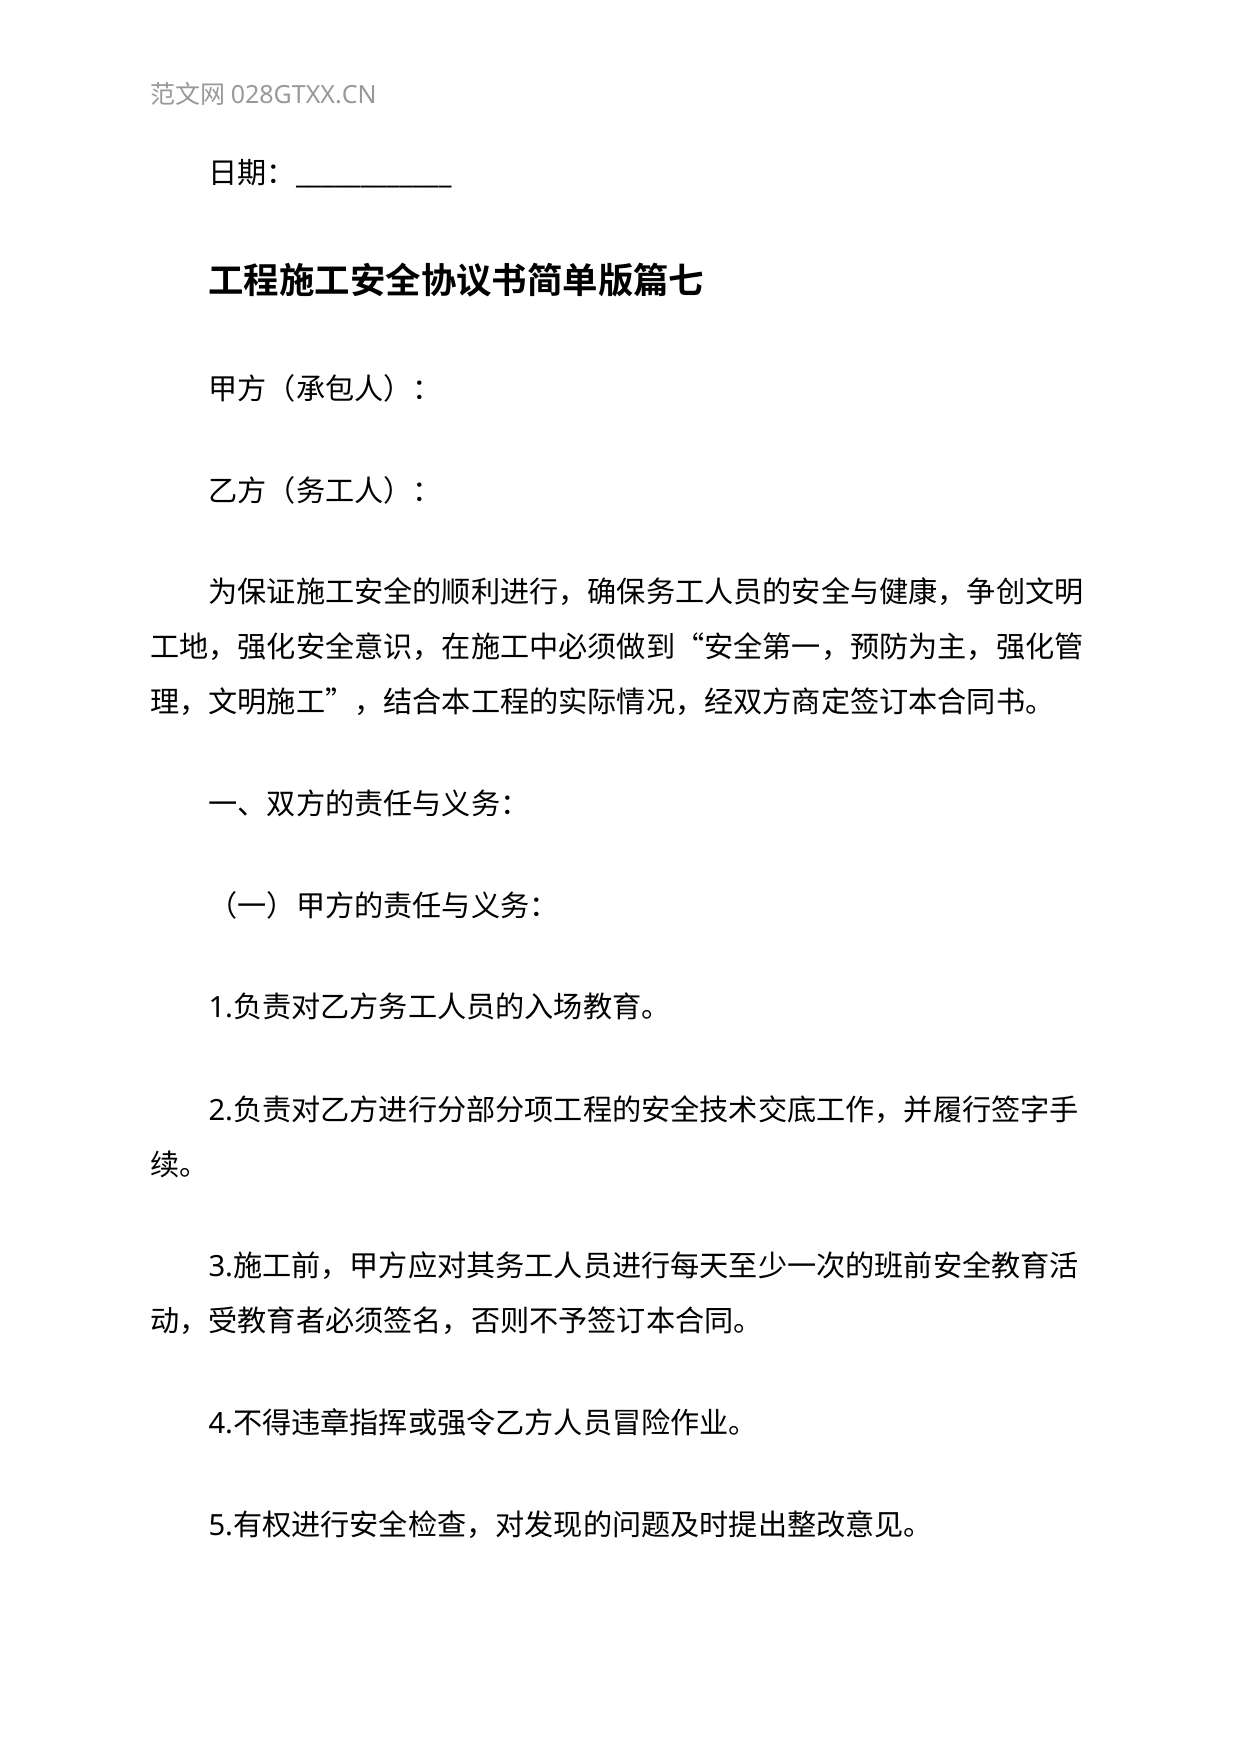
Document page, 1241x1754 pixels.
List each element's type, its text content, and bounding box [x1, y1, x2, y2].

text 2.负责对乙方进行分部分项工程的安全技术交底工作，并履行签字手续。 [150, 1086, 1090, 1183]
text 一、双方的责任与义务： [150, 781, 1090, 823]
text 日期：____________ [150, 150, 1090, 192]
text （一）甲方的责任与义务： [150, 882, 1090, 924]
text 5.有权进行安全检查，对发现的问题及时提出整改意见。 [150, 1502, 1090, 1544]
text 3.施工前，甲方应对其务工人员进行每天至少一次的班前安全教育活动，受教育者必须签名，否则不予签订本合同。 [150, 1243, 1090, 1340]
text 甲方（承包人）： [150, 365, 1090, 408]
text 为保证施工安全的顺利进行，确保务工人员的安全与健康，争创文明工地，强化安全意识，在施工中必须做到“安全第一，预防为主，强化管理，文明施工”，结合本工程的实际情况，经双方商定签订本合同书。 [150, 569, 1090, 721]
text 乙方（务工人）： [150, 467, 1090, 509]
text 1.负责对乙方务工人员的入场教育。 [150, 984, 1090, 1026]
text 工程施工安全协议书简单版篇七 [150, 252, 1090, 303]
text 4.不得违章指挥或强令乙方人员冒险作业。 [150, 1399, 1090, 1442]
